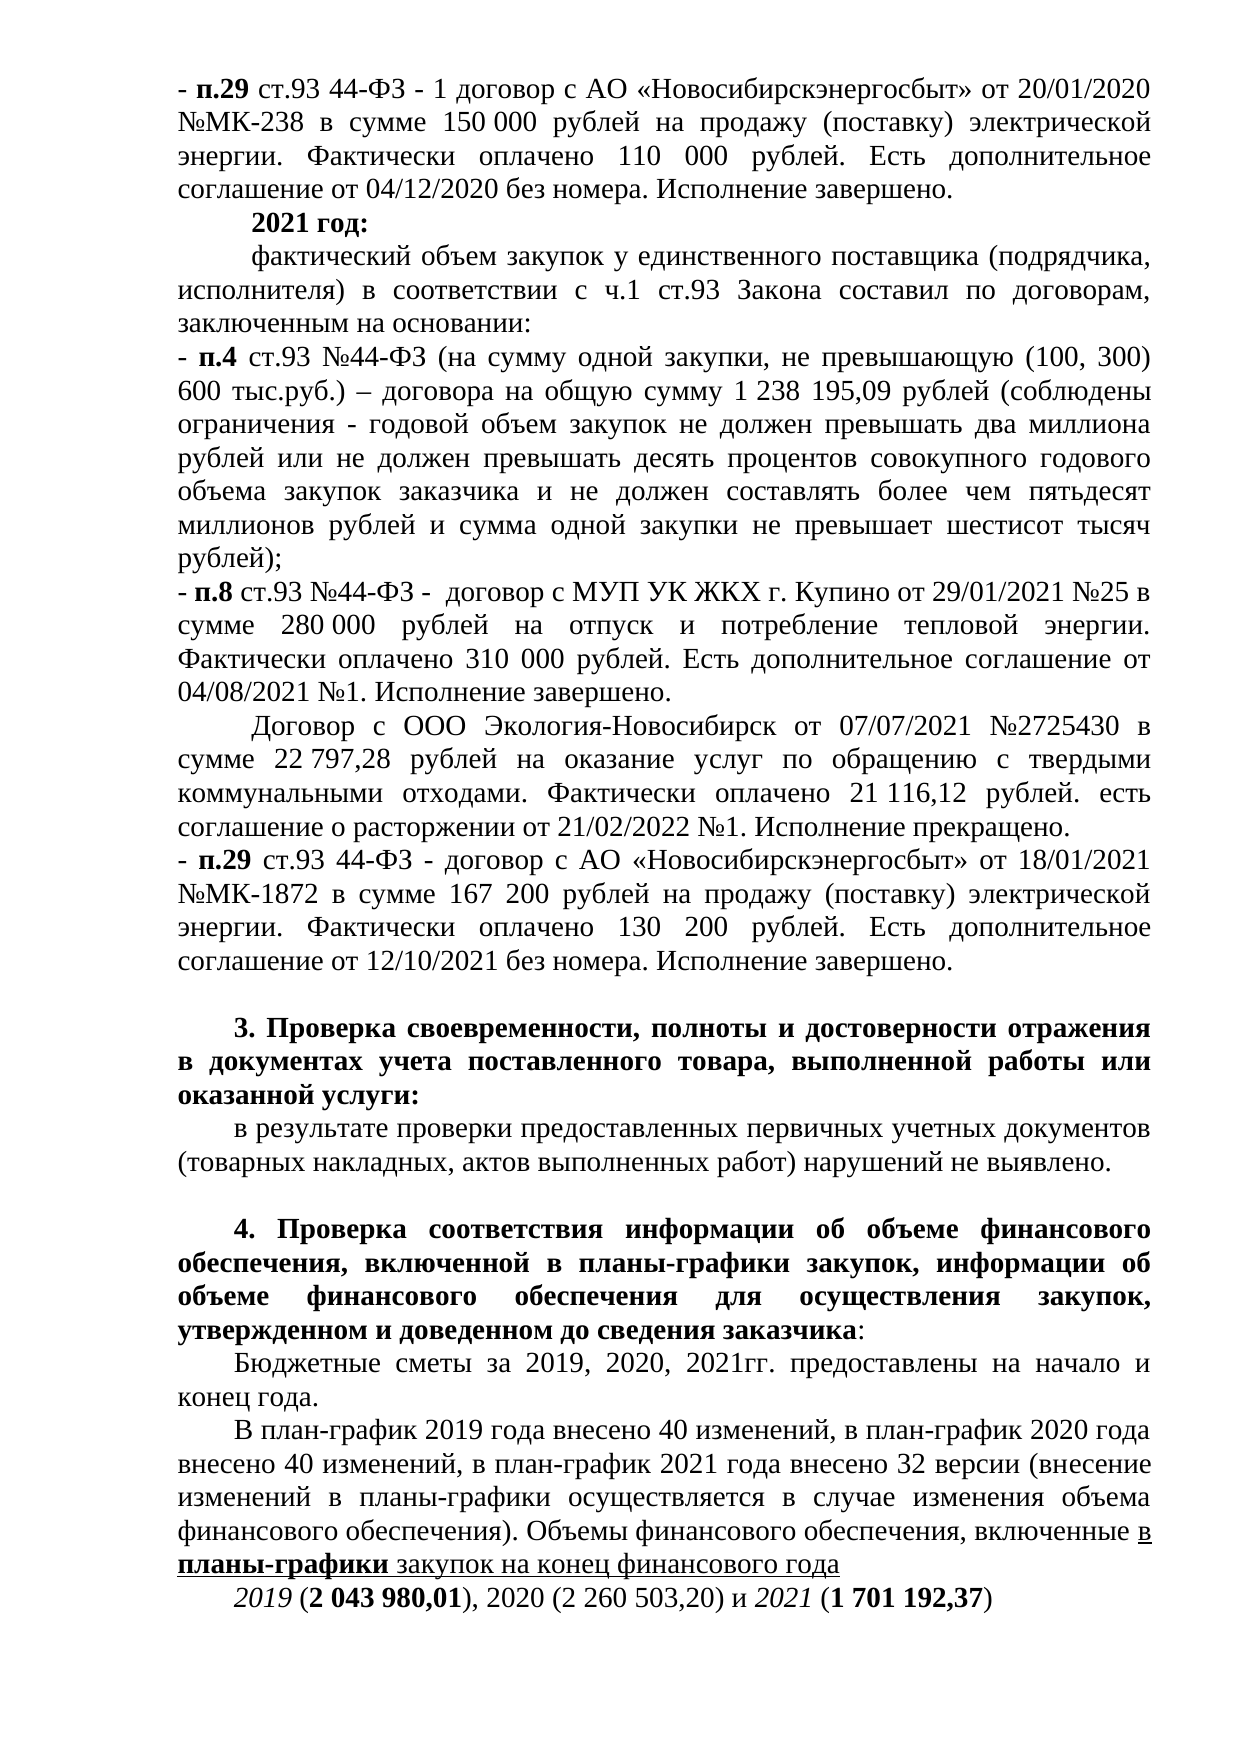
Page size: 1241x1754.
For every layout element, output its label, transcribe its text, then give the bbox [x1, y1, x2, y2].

text - п.8 ст.93 №44-ФЗ - договор с МУП УК ЖКХ г. Купино от 29/01/2021 №25 в сумме 280 000 рублей на отпуск и потребление тепловой энергии. Фактически оплачено 310 000 рублей. Есть дополнительное соглашение от 04/08/2021 №1. Исполнение завершено. [177, 574, 1152, 708]
text в результате проверки предоставленных первичных учетных документов (товарных накладных, актов выполненных работ) нарушений не выявлено. [177, 1111, 1152, 1178]
text - п.4 ст.93 №44-ФЗ (на сумму одной закупки, не превышающую (100, 300) 600 тыс.руб.) – договора на общую сумму 1 238 195,09 рублей (соблюдены ограничения - годовой объем закупок не должен превышать два миллиона рублей или не должен превышать десять процентов совокупного годового объема закупок заказчика и не должен составлять более чем пятьдесят миллионов рублей и сумма одной закупки не превышает шестисот тысяч рублей); [177, 339, 1152, 574]
text Бюджетные сметы за 2019, 2020, 2021гг. предоставлены на начало и конец года. [177, 1345, 1152, 1412]
text - п.29 ст.93 44-ФЗ - договор с АО «Новосибирскэнергосбыт» от 18/01/2021 №МК-1872 в сумме 167 200 рублей на продажу (поставку) электрической энергии. Фактически оплачено 130 200 рублей. Есть дополнительное соглашение от 12/10/2021 без номера. Исполнение завершено. [177, 842, 1152, 976]
text В план-график 2019 года внесено 40 изменений, в план-график 2020 года внесено 40 изменений, в план-график 2021 года внесено 32 версии (внесение изменений в планы-графики осуществляется в случае изменения объема финансового обеспечения). Объемы финансового обеспечения, включенные в планы-графики закупок на конец финансового года [177, 1412, 1152, 1580]
text - п.29 ст.93 44-ФЗ - 1 договор с АО «Новосибирскэнергосбыт» от 20/01/2020 №МК-238 в сумме 150 000 рублей на продажу (поставку) электрической энергии. Фактически оплачено 110 000 рублей. Есть дополнительное соглашение от 04/12/2020 без номера. Исполнение завершено. [177, 71, 1152, 205]
text 2019 (2 043 980,01), 2020 (2 260 503,20) и 2021 (1 701 192,37) [177, 1580, 1152, 1614]
text Договор с ООО Экология-Новосибирск от 07/07/2021 №2725430 в сумме 22 797,28 рублей на оказание услуг по обращению с твердыми коммунальными отходами. Фактически оплачено 21 116,12 рублей. есть соглашение о расторжении от 21/02/2022 №1. Исполнение прекращено. [177, 708, 1152, 842]
text 3. Проверка своевременности, полноты и достоверности отражения в документах учета поставленного товара, выполненной работы или оказанной услуги: [177, 1010, 1152, 1111]
text 4. Проверка соответствия информации об объеме финансового обеспечения, включенной в планы-графики закупок, информации об объеме финансового обеспечения для осуществления закупок, утвержденном и доведенном до сведения заказчика: [177, 1211, 1152, 1345]
text 2021 год: [177, 205, 1152, 238]
text фактический объем закупок у единственного поставщика (подрядчика, исполнителя) в соответствии с ч.1 ст.93 Закона составил по договорам, заключенным на основании: [177, 238, 1152, 339]
